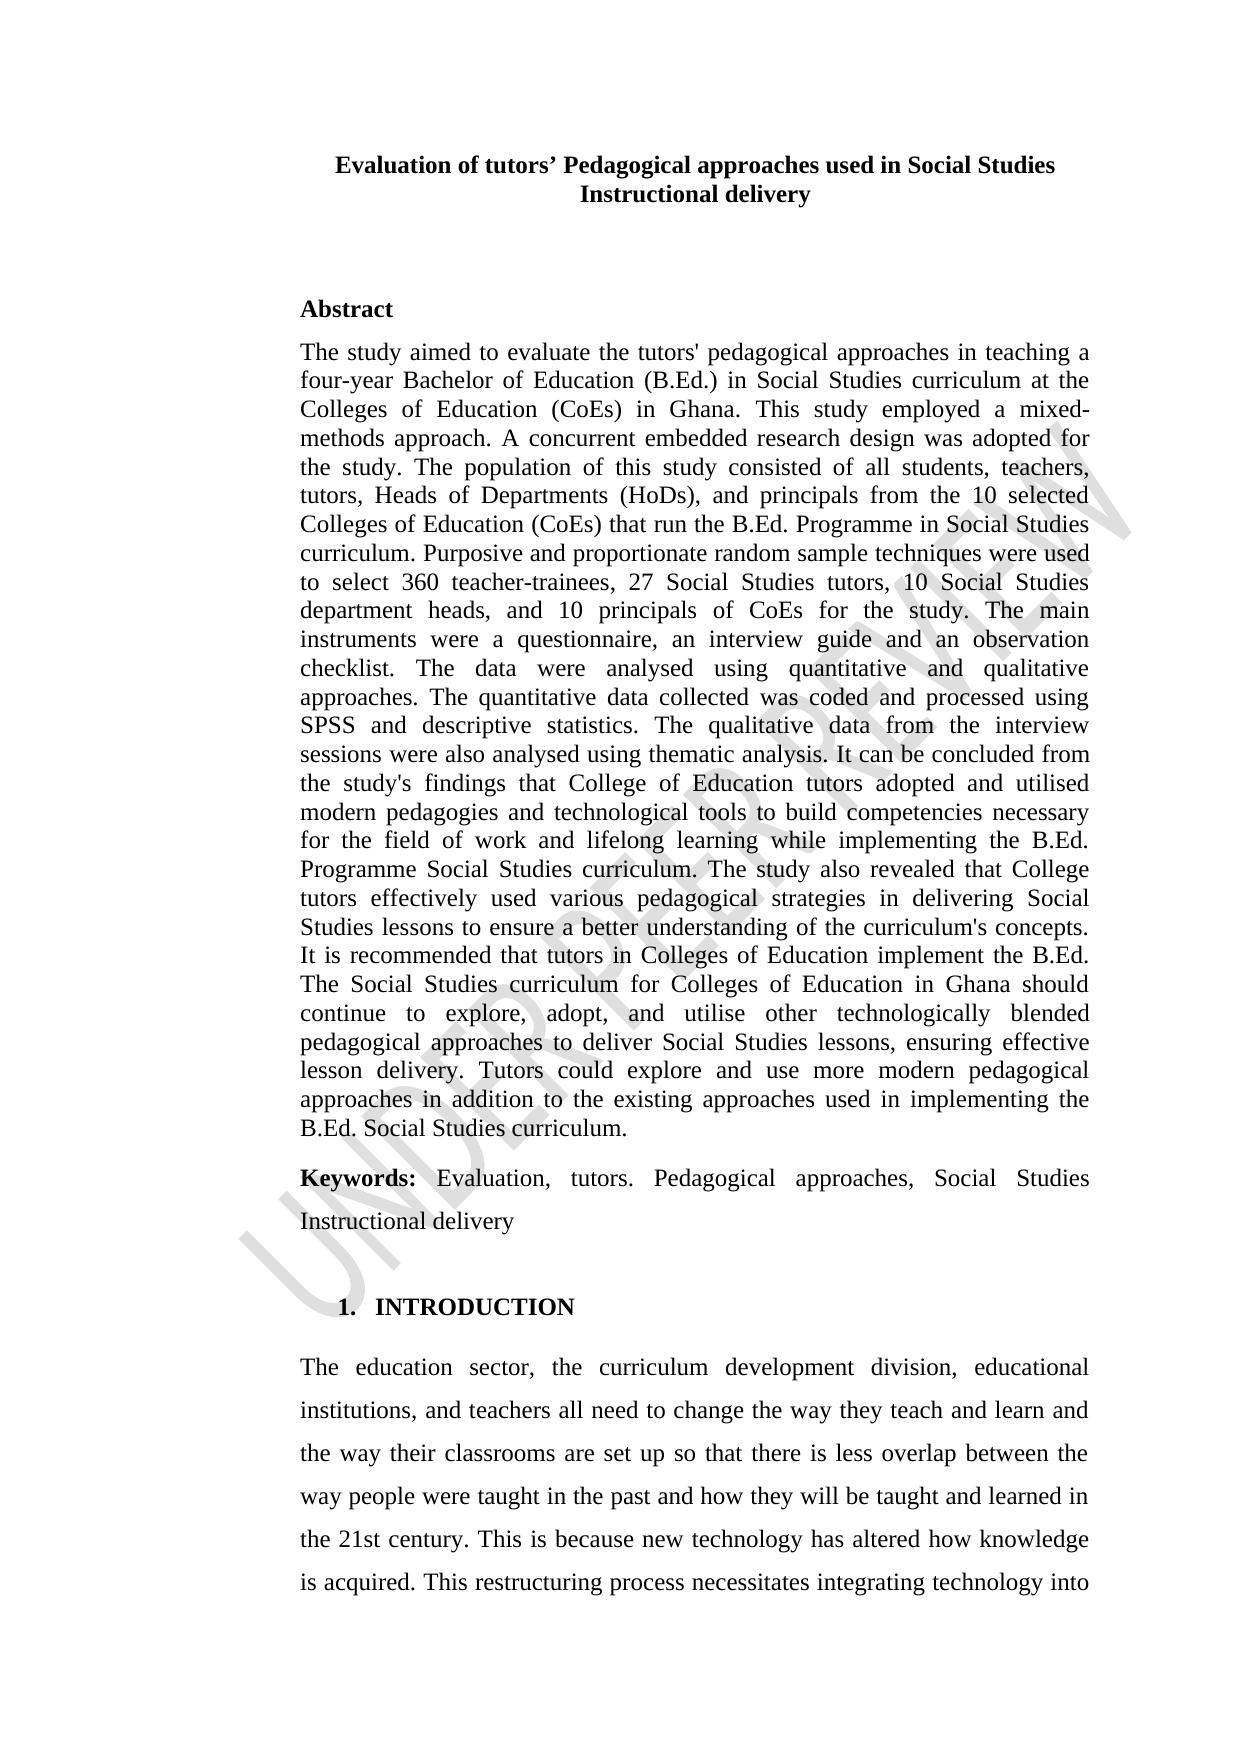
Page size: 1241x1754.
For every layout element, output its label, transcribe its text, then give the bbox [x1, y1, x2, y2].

text Evaluation of tutors’ Pedagogical approaches used in Social Studies Instructional delivery [300, 150, 1090, 207]
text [300, 1352, 1090, 1596]
text The study aimed to evaluate the tutors' pedagogical approaches in teaching a four-year Bachelor of Education (B.Ed.) in Social Studies curriculum at the Colleges of Education (CoEs) in Ghana. This study employed a mixed-methods approach. A concurrent embedded research design was adopted for the study. The population of this study consisted of all students, teachers, tutors, Heads of Departments (HoDs), and principals from the 10 selected Colleges of Education (CoEs) that run the B.Ed. Programme in Social Studies curriculum. Purposive and proportionate random sample techniques were used to select 360 teacher-trainees, 27 Social Studies tutors, 10 Social Studies department heads, and 10 principals of CoEs for the study. The main instruments were a questionnaire, an interview guide and an observation checklist. The data were analysed using quantitative and qualitative approaches. The quantitative data collected was coded and processed using SPSS and descriptive statistics. The qualitative data from the interview sessions were also analysed using thematic analysis. It can be concluded from the study's findings that College of Education tutors adopted and utilised modern pedagogies and technological tools to build competencies necessary for the field of work and lifelong learning while implementing the B.Ed. Programme Social Studies curriculum. The study also revealed that College tutors effectively used various pedagogical strategies in delivering Social Studies lessons to ensure a better understanding of the curriculum's concepts. It is recommended that tutors in Colleges of Education implement the B.Ed. The Social Studies curriculum for Colleges of Education in Ghana should continue to explore, adopt, and utilise other technologically blended pedagogical approaches to deliver Social Studies lessons, ensuring effective lesson delivery. Tutors could explore and use more modern pedagogical approaches in addition to the existing approaches used in implementing the B.Ed. Social Studies curriculum. [300, 337, 1090, 1142]
text Abstract [300, 294, 1090, 322]
text Keywords: Evaluation, tutors. Pedagogical approaches, Social Studies Instructional delivery [300, 1163, 1090, 1234]
list INTRODUCTION [337, 1292, 1090, 1321]
